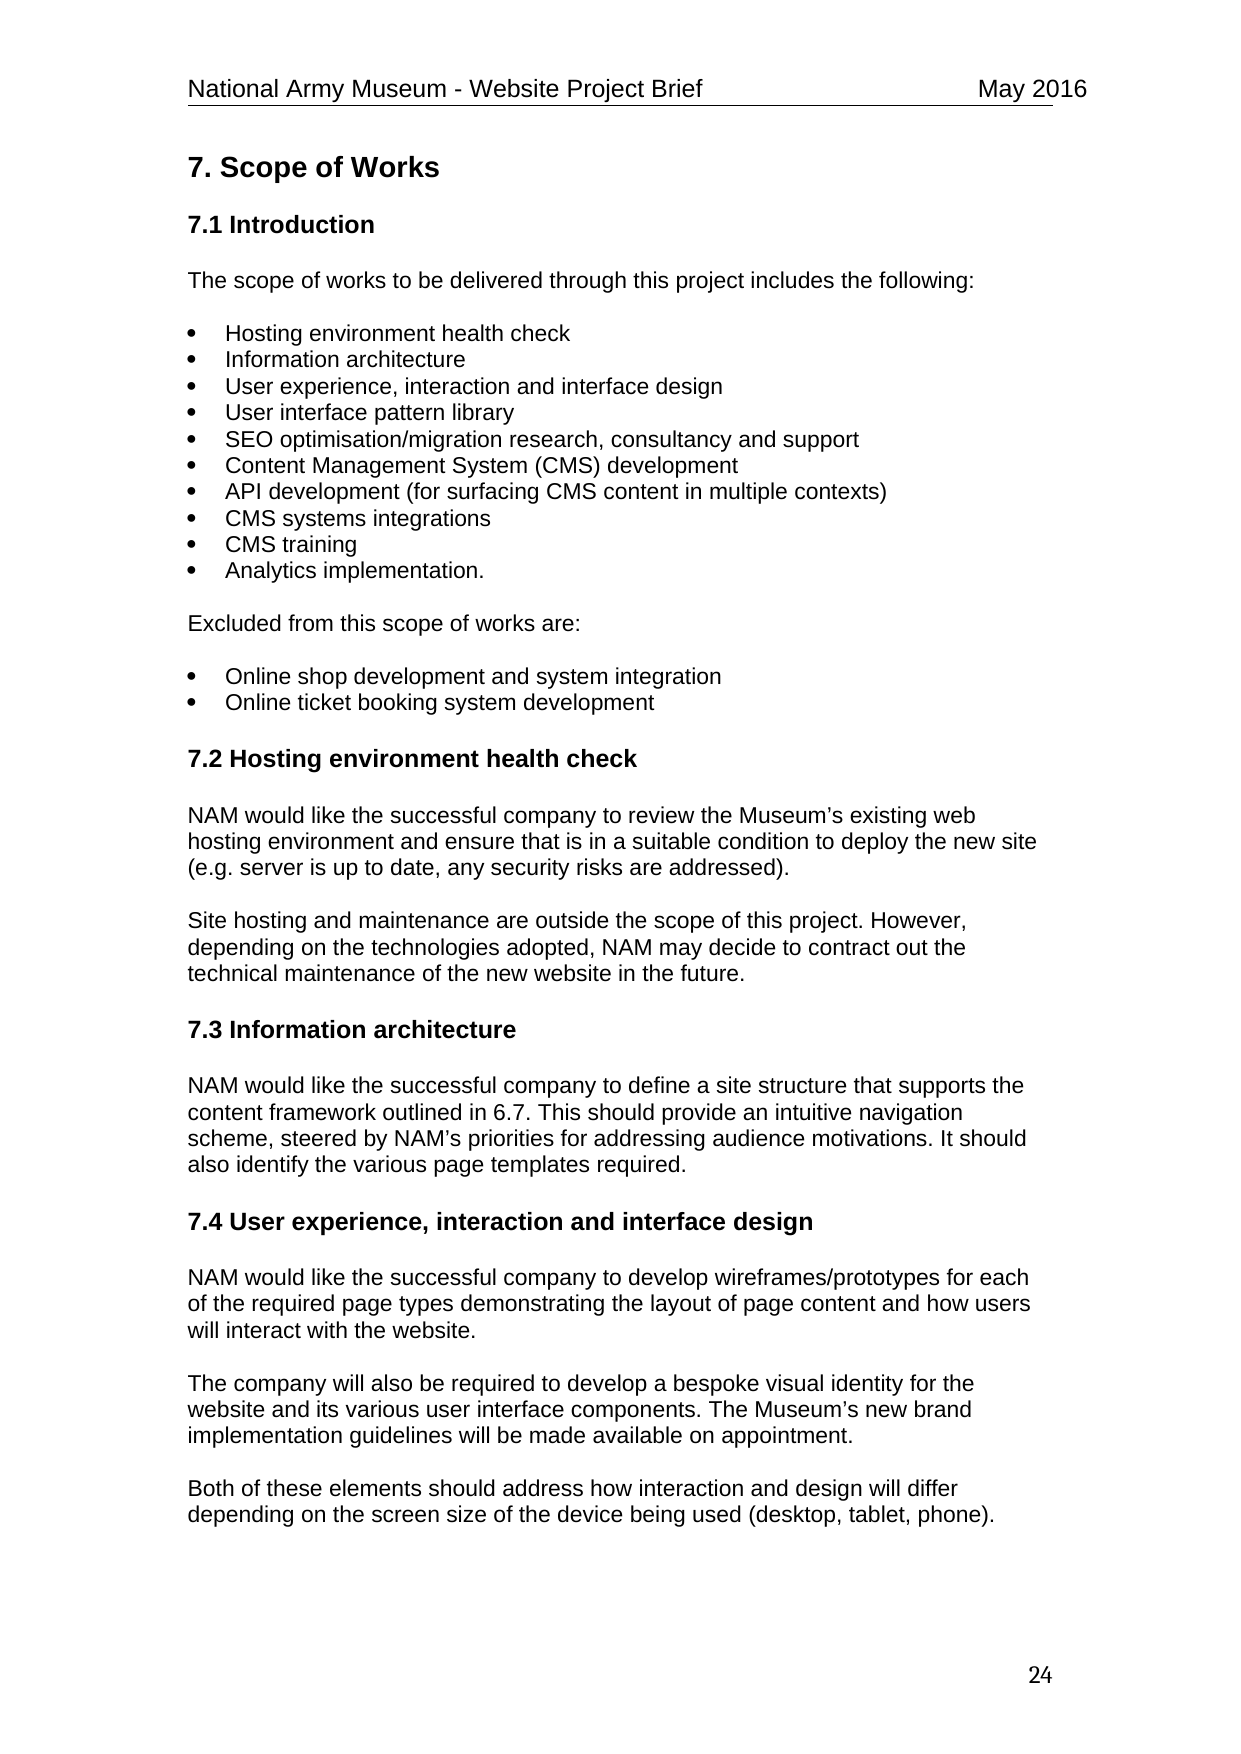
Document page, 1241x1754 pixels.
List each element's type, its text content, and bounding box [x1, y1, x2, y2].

text 7.4 User experience, interaction and interface design [187, 1207, 1053, 1235]
text Excluded from this scope of works are: [187, 610, 1053, 636]
list User experience, interaction and interface design [187, 373, 1053, 399]
list Content Management System (CMS) development [187, 452, 1053, 478]
text The scope of works to be delivered through this project includes the following: [187, 267, 1053, 294]
list API development (for surfacing CMS content in multiple contexts) [187, 478, 1053, 504]
list SEO optimisation/migration research, consultancy and support [187, 426, 1053, 452]
list Analytics implementation. [187, 557, 1053, 584]
list Online shop development and system integration [187, 663, 1053, 689]
list CMS training [187, 531, 1053, 557]
text 7.2 Hosting environment health check [187, 744, 1053, 773]
text 7.1 Introduction [187, 210, 1053, 239]
list Hosting environment health check [187, 320, 1053, 346]
text NAM would like the successful company to review the Museum’s existing web hosting environment and ensure that is in a suitable condition to deploy the new site (e.g. server is up to date, any security risks are addressed). [187, 802, 1053, 881]
list CMS systems integrations [187, 504, 1053, 531]
list User interface pattern library [187, 399, 1053, 426]
text 7. Scope of Works [187, 150, 1053, 183]
text Site hosting and maintenance are outside the scope of this project. However, depending on the technologies adopted, NAM may decide to contract out the technical maintenance of the new website in the future. [187, 907, 1053, 986]
text The company will also be required to develop a bespoke visual identity for the website and its various user interface components. The Museum’s new brand implementation guidelines will be made available on appointment. [187, 1369, 1053, 1448]
text 7.3 Information architecture [187, 1015, 1053, 1044]
list Information architecture [187, 346, 1053, 373]
list Online ticket booking system development [187, 689, 1053, 715]
text Both of these elements should address how interaction and design will differ depending on the screen size of the device being used (desktop, tablet, phone). [187, 1475, 1053, 1528]
text NAM would like the successful company to develop wireframes/prototypes for each of the required page types demonstrating the layout of page content and how users will interact with the website. [187, 1264, 1053, 1343]
text NAM would like the successful company to define a site structure that supports the content framework outlined in 6.7. This should provide an intuitive navigation scheme, steered by NAM’s priorities for addressing audience motivations. It should also identify the various page templates required. [187, 1072, 1053, 1178]
